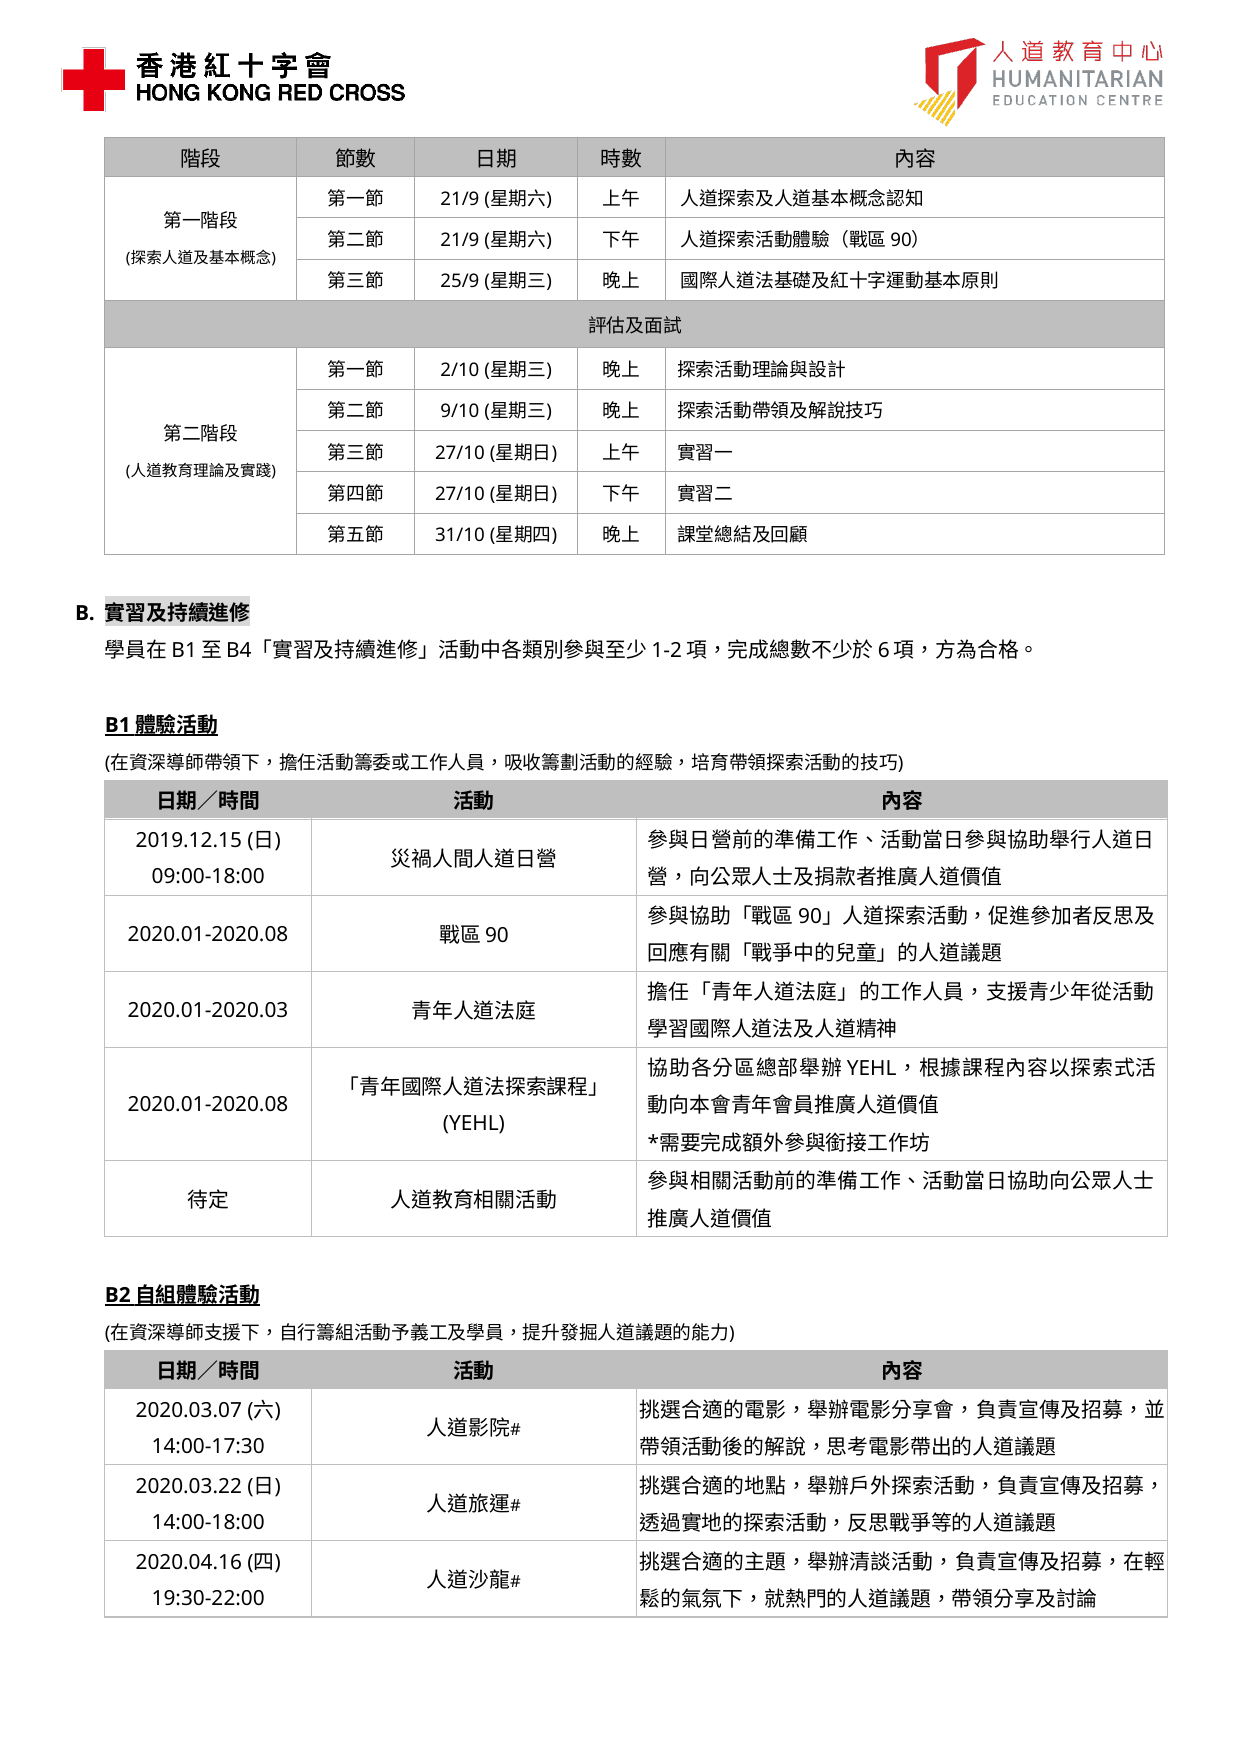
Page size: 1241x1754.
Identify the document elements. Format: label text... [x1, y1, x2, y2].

table_cell 第二階段 (人道教育理論及實踐) [105, 348, 296, 554]
table_cell 第二節 [297, 218, 414, 258]
table_cell 21/9 (星期六) [415, 177, 577, 217]
table_cell 參與相關活動前的準備工作、活動當日協助向公眾人士推廣人道價值 [637, 1161, 1167, 1236]
picture [42, 28, 422, 131]
table_cell 21/9 (星期六) [415, 218, 577, 258]
table_cell 探索活動帶領及解說技巧 [666, 390, 1164, 430]
table_cell 2020.01-2020.08 [105, 896, 311, 971]
table_header 日期／時間 [105, 1351, 311, 1388]
table_cell 協助各分區總部舉辦YEHL，根據課程內容以探索式活動向本會青年會員推廣人道價值 *需要完成額外參與銜接工作坊 [637, 1048, 1167, 1160]
list B1體驗活動 [104, 705, 1165, 742]
table_cell 第三節 [297, 431, 414, 471]
table_cell 第三節 [297, 260, 414, 300]
table_cell 下午 [578, 218, 665, 258]
table_cell 第一節 [297, 348, 414, 388]
list 實習及持續進修 [75, 592, 1165, 630]
table_cell 晚上 [578, 260, 665, 300]
table_cell 2020.01-2020.03 [105, 972, 311, 1047]
table_cell 實習二 [666, 472, 1164, 512]
table_cell 2020.01-2020.08 [105, 1048, 311, 1160]
table_header 日期／時間 [105, 781, 311, 818]
table_cell 探索活動理論與設計 [666, 348, 1164, 388]
picture [912, 35, 1165, 128]
table_header 階段 [105, 138, 296, 176]
table_header 內容 [637, 781, 1167, 818]
table_cell 人道探索活動體驗（戰區90） [666, 218, 1164, 258]
list (在資深導師支援下，自行籌組活動予義工及學員，提升發掘人道議題的能力) [104, 1312, 1165, 1350]
table_cell 人道影院# [312, 1389, 636, 1464]
table_cell 評估及面試 [105, 301, 1164, 347]
table_header 時數 [578, 138, 665, 176]
table_cell 2020.03.07 (六) 14:00-17:30 [105, 1389, 311, 1464]
table_cell 2020.03.22 (日) 14:00-18:00 [105, 1465, 311, 1540]
table_cell 第四節 [297, 472, 414, 512]
table_cell 課堂總結及回顧 [666, 514, 1164, 554]
table_header 節數 [297, 138, 414, 176]
table_cell 第一階段 (探索人道及基本概念) [105, 177, 296, 300]
table_cell 挑選合適的電影，舉辦電影分享會，負責宣傳及招募，並帶領活動後的解說，思考電影帶出的人道議題 [637, 1389, 1167, 1464]
table_header 內容 [637, 1351, 1167, 1388]
table_cell 2/10 (星期三) [415, 348, 577, 388]
table_cell 戰區90 [312, 896, 636, 971]
table_header 內容 [666, 138, 1164, 176]
table_cell 災禍人間人道日營 [312, 820, 636, 894]
table_cell 下午 [578, 472, 665, 512]
table_cell 人道探索及人道基本概念認知 [666, 177, 1164, 217]
table_cell 27/10 (星期日) [415, 431, 577, 471]
table_cell 第一節 [297, 177, 414, 217]
table_cell 參與協助「戰區90」人道探索活動，促進參加者反思及回應有關「戰爭中的兒童」的人道議題 [637, 896, 1167, 971]
table_cell 晚上 [578, 514, 665, 554]
table_cell 27/10 (星期日) [415, 472, 577, 512]
table_cell 2019.12.15 (日) 09:00-18:00 [105, 820, 311, 894]
table_cell 第二節 [297, 390, 414, 430]
table_cell 上午 [578, 177, 665, 217]
table_cell 2020.04.16 (四) 19:30-22:00 [105, 1541, 311, 1616]
table_cell 參與日營前的準備工作、活動當日參與協助舉行人道日營，向公眾人士及捐款者推廣人道價值 [637, 820, 1167, 894]
table_cell 挑選合適的地點，舉辦戶外探索活動，負責宣傳及招募，透過實地的探索活動，反思戰爭等的人道議題 [637, 1465, 1167, 1540]
list B2自組體驗活動 [104, 1275, 1165, 1312]
table_header 活動 [312, 1351, 636, 1388]
table_cell 待定 [105, 1161, 311, 1236]
table_cell 國際人道法基礎及紅十字運動基本原則 [666, 260, 1164, 300]
table_cell 擔任「青年人道法庭」的工作人員，支援青少年從活動學習國際人道法及人道精神 [637, 972, 1167, 1047]
table_cell 青年人道法庭 [312, 972, 636, 1047]
table_cell 上午 [578, 431, 665, 471]
table_cell 人道沙龍# [312, 1541, 636, 1616]
table_cell 挑選合適的主題，舉辦清談活動，負責宣傳及招募，在輕鬆的氣氛下，就熱門的人道議題，帶領分享及討論 [637, 1541, 1167, 1616]
list 學員在B1至B4「實習及持續進修」活動中各類別參與至少1-2項，完成總數不少於6項，方為合格。 [104, 630, 1165, 667]
table_cell 人道旅運# [312, 1465, 636, 1540]
table_cell 晚上 [578, 390, 665, 430]
table_cell 人道教育相關活動 [312, 1161, 636, 1236]
table_header 日期 [415, 138, 577, 176]
table_cell 實習一 [666, 431, 1164, 471]
table_header 活動 [312, 781, 636, 818]
list (在資深導師帶領下，擔任活動籌委或工作人員，吸收籌劃活動的經驗，培育帶領探索活動的技巧) [104, 742, 1165, 780]
table_cell 25/9 (星期三) [415, 260, 577, 300]
table_cell 31/10 (星期四) [415, 514, 577, 554]
table_cell 第五節 [297, 514, 414, 554]
table_cell 晚上 [578, 348, 665, 388]
table_cell 9/10 (星期三) [415, 390, 577, 430]
table_cell 「青年國際人道法探索課程」(YEHL) [312, 1048, 636, 1160]
